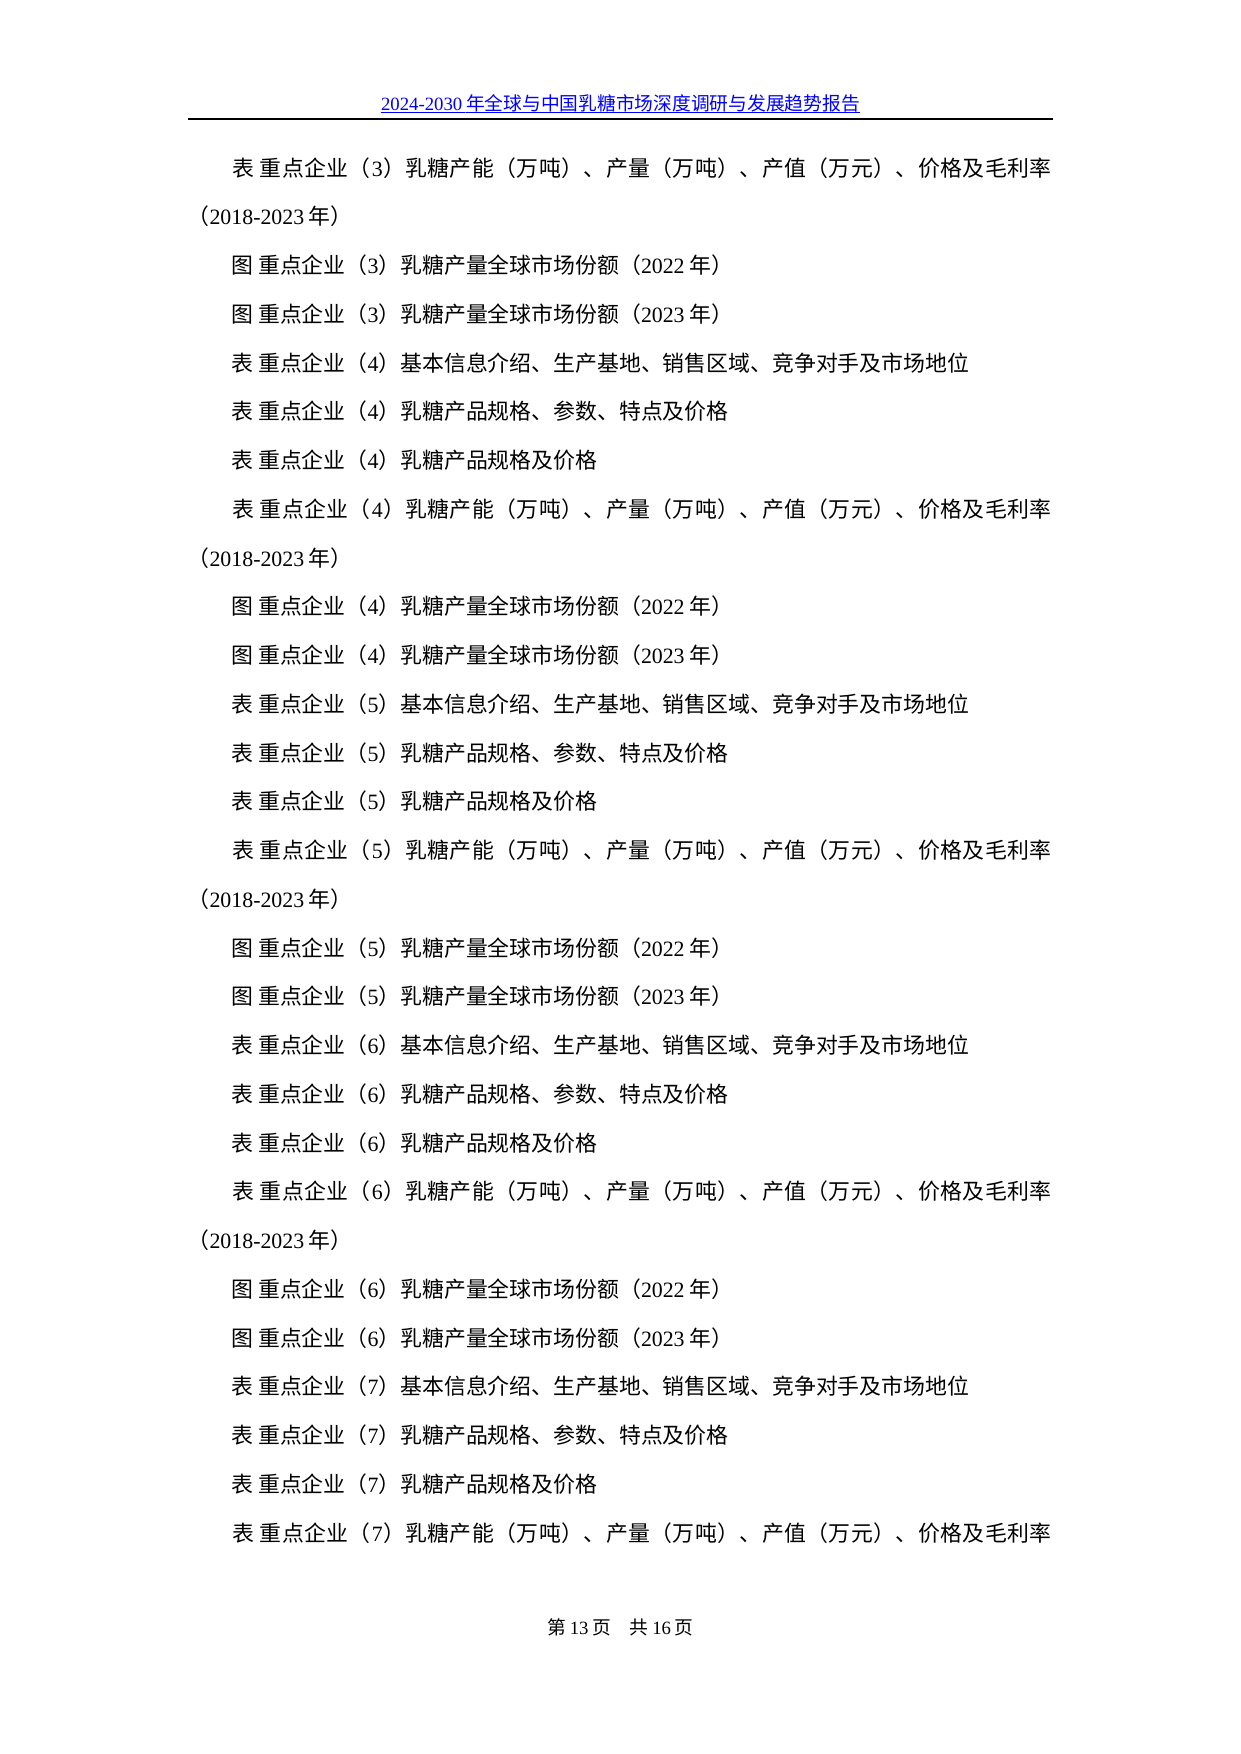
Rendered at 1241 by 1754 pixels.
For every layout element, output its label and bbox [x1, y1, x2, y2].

text [187, 150, 1053, 1548]
